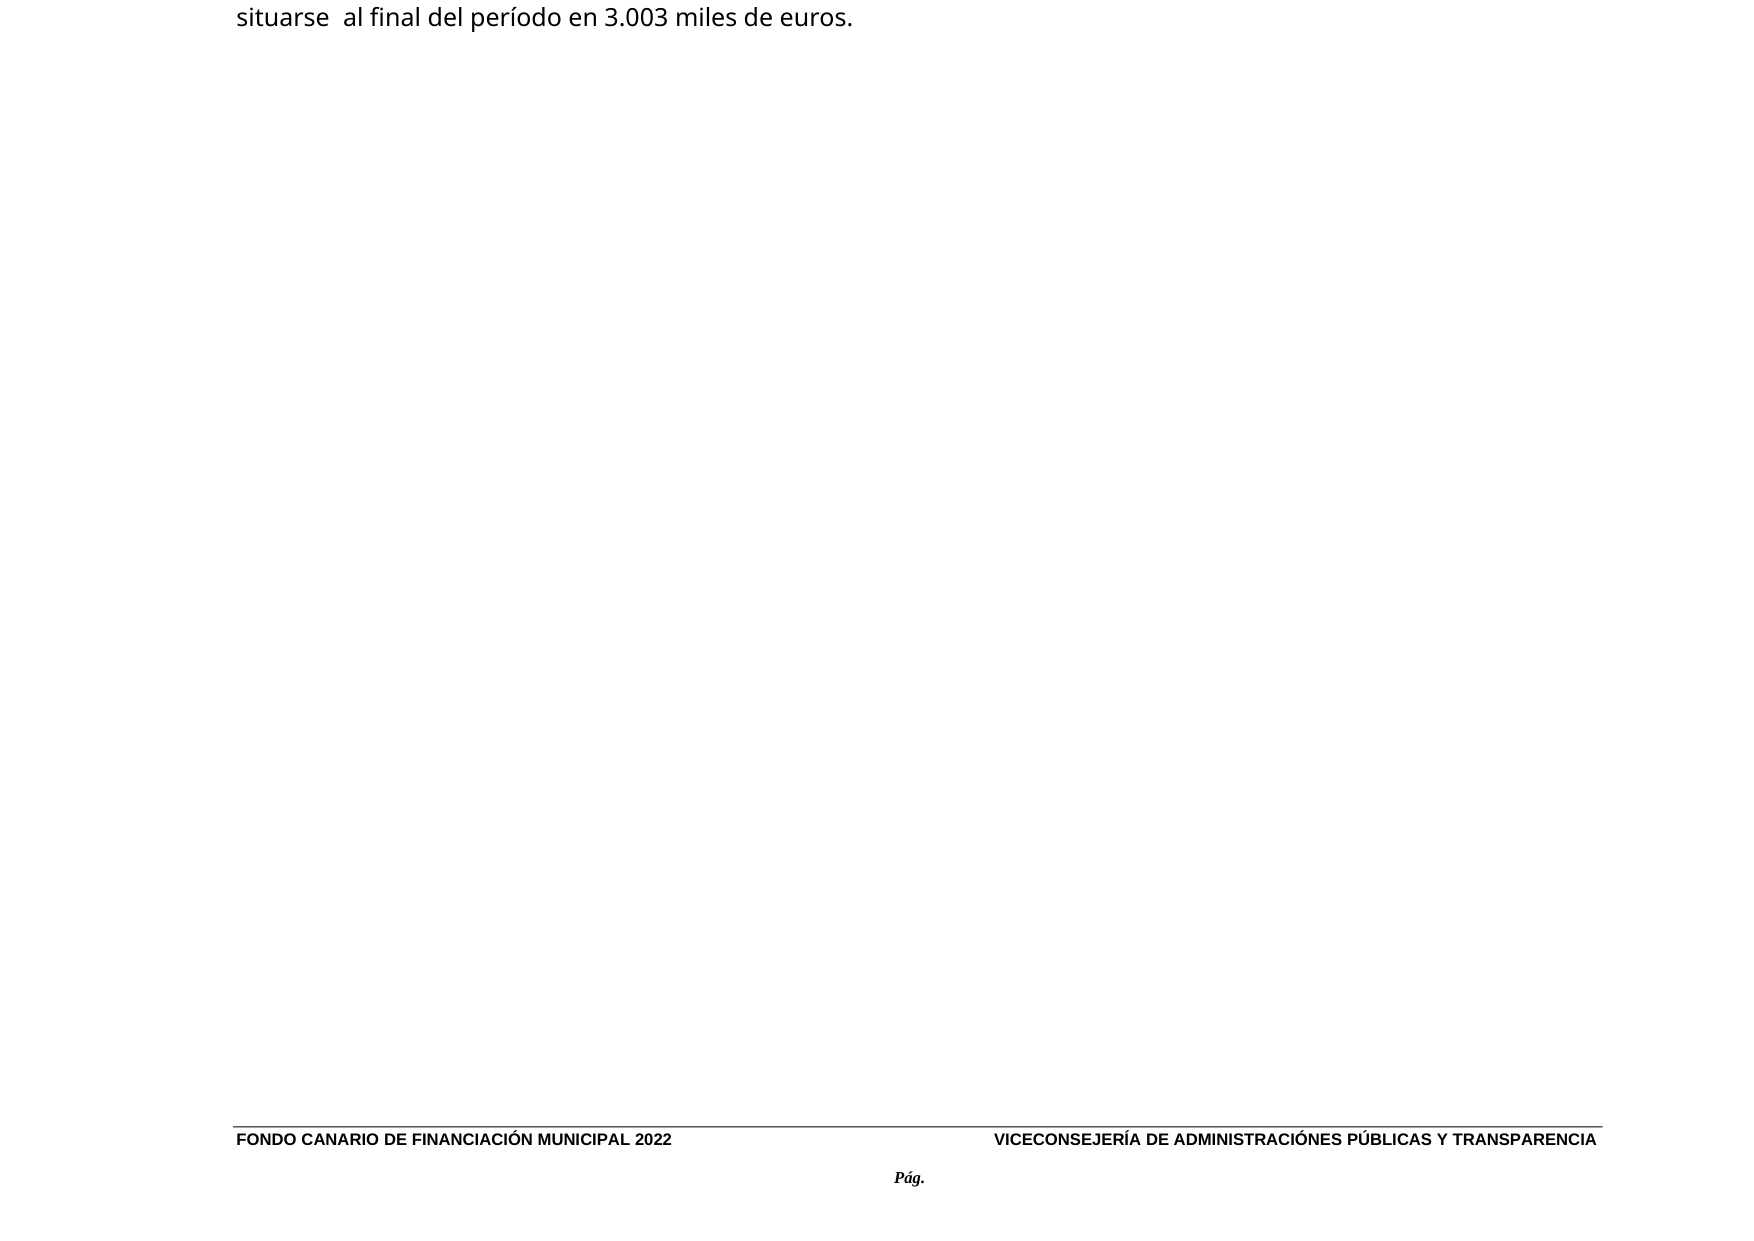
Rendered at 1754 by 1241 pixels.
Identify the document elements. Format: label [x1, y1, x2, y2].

text [236, 0, 1600, 34]
